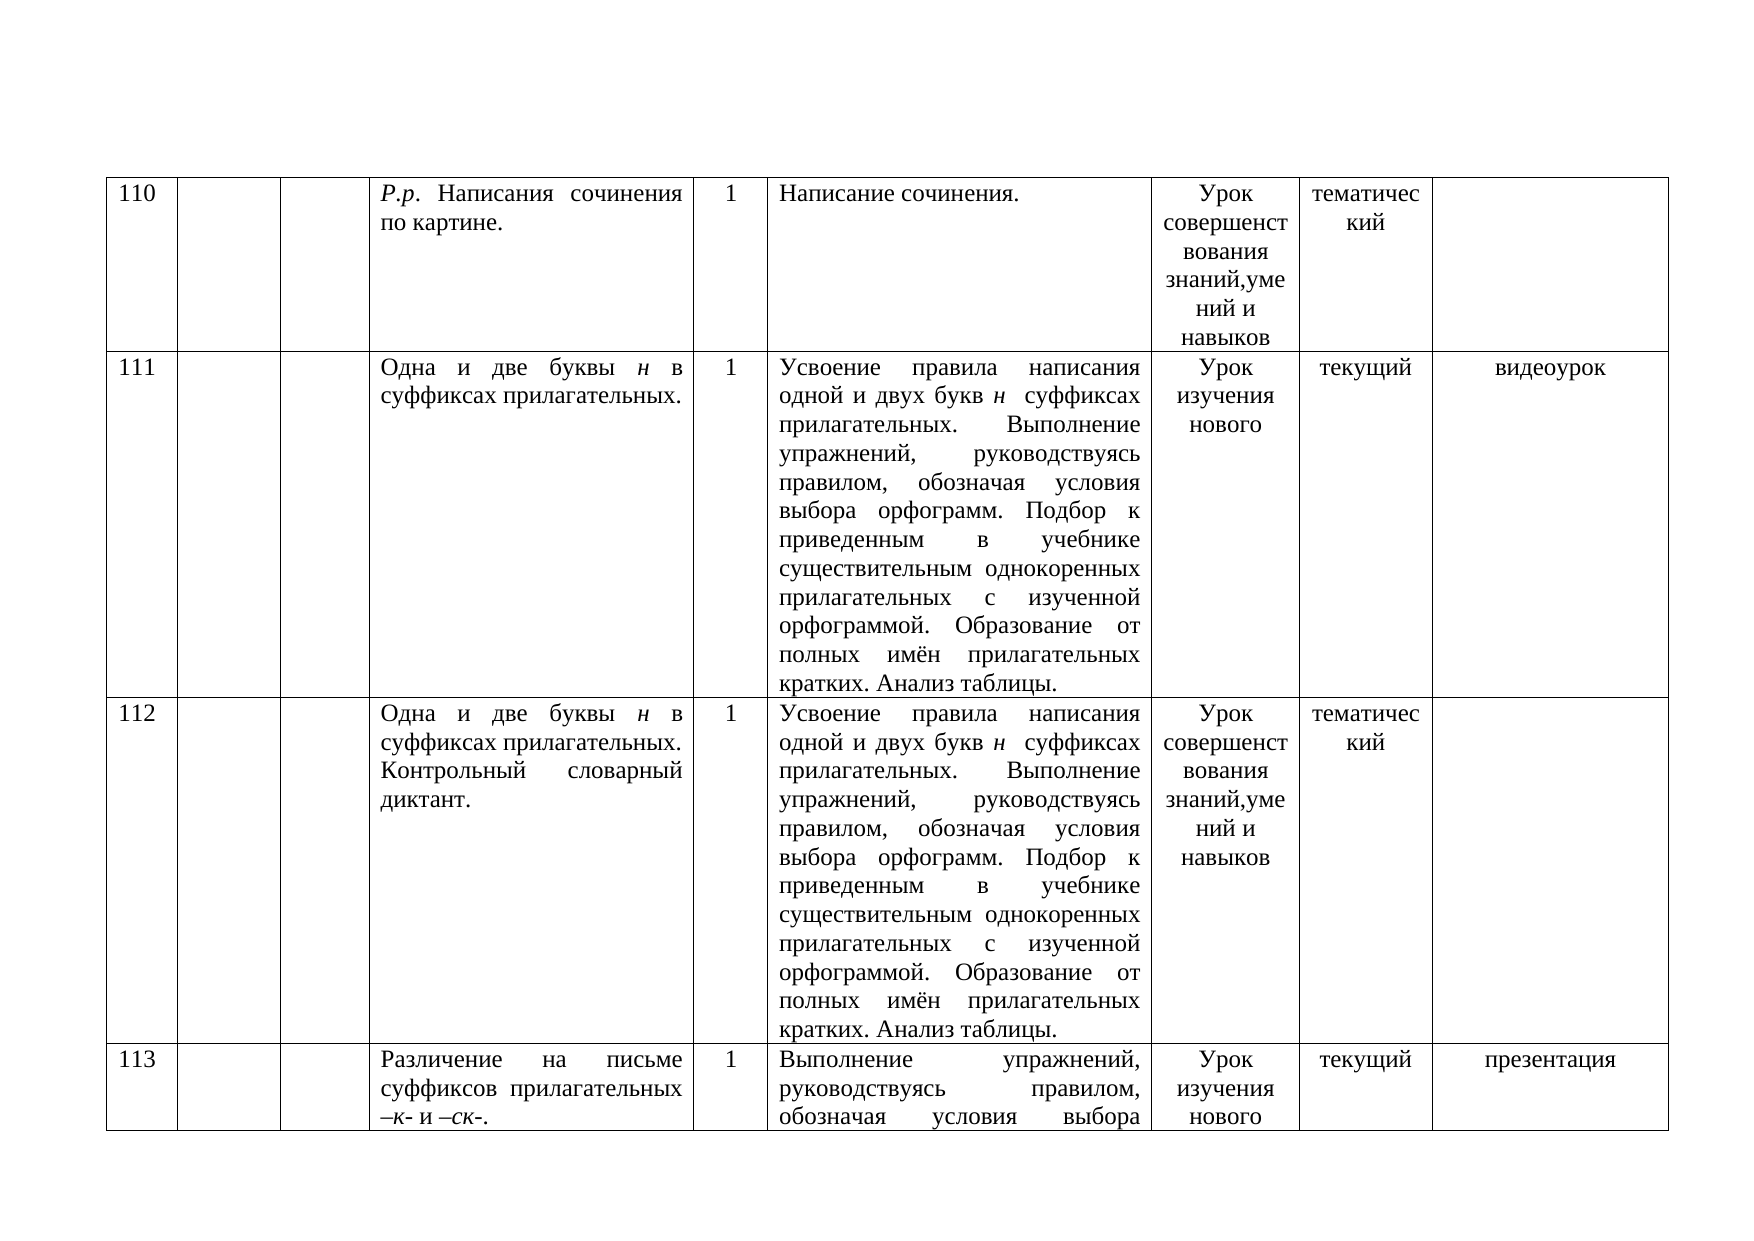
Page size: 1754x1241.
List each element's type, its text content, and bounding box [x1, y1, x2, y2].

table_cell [370, 1044, 693, 1130]
table_cell [281, 698, 369, 1043]
table_cell 110 [107, 178, 177, 351]
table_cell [1152, 178, 1299, 351]
table_cell 112 [107, 698, 177, 1043]
table_cell 1 [694, 352, 767, 697]
table_cell 1 [694, 698, 767, 1043]
table_cell [178, 178, 280, 351]
table_cell Написание сочинения. [768, 178, 1151, 351]
table_cell [281, 1044, 369, 1130]
table_cell Одна и две буквы н в суффиксах прилагательных. [370, 352, 693, 697]
table_cell тематический [1300, 178, 1432, 351]
table_cell текущий [1300, 1044, 1432, 1130]
table_cell [1433, 698, 1668, 1043]
table_cell [178, 352, 280, 697]
table_cell 113 [107, 1044, 177, 1130]
table_cell Усвоение правила написания одной и двух букв н суффиксах прилагательных. Выполнение упражнений, руководствуясь правилом, обозначая условия выбора орфограмм. Подбор к приведенным в учебнике существительным однокоренных прилагательных с изученной орфограммой. Образование от полных имён прилагательных кратких. Анализ таблицы. [768, 698, 1151, 1043]
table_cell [768, 1044, 1151, 1130]
table_cell 1 [694, 178, 767, 351]
table_cell Усвоение правила написания одной и двух букв н суффиксах прилагательных. Выполнение упражнений, руководствуясь правилом, обозначая условия выбора орфограмм. Подбор к приведенным в учебнике существительным однокоренных прилагательных с изученной орфограммой. Образование от полных имён прилагательных кратких. Анализ таблицы. [768, 352, 1151, 697]
table_cell 1 [694, 1044, 767, 1130]
table_cell Р.р. Написания сочинения по картине. [370, 178, 693, 351]
table_cell [178, 1044, 280, 1130]
table_cell [281, 178, 369, 351]
table_cell Урок изучения нового [1152, 352, 1299, 697]
table_cell 111 [107, 352, 177, 697]
table_cell текущий [1300, 352, 1432, 697]
table_cell Одна и две буквы н в суффиксах прилагательных. Контрольный словарный диктант. [370, 698, 693, 1043]
table_cell Урок совершенствования знаний,умений и навыков [1152, 698, 1299, 1043]
table_cell [178, 698, 280, 1043]
table_cell презентация [1433, 1044, 1668, 1130]
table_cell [1152, 1044, 1299, 1130]
table_cell [281, 352, 369, 697]
table_cell тематический [1300, 698, 1432, 1043]
table_cell видеоурок [1433, 352, 1668, 697]
table_cell [1433, 178, 1668, 351]
